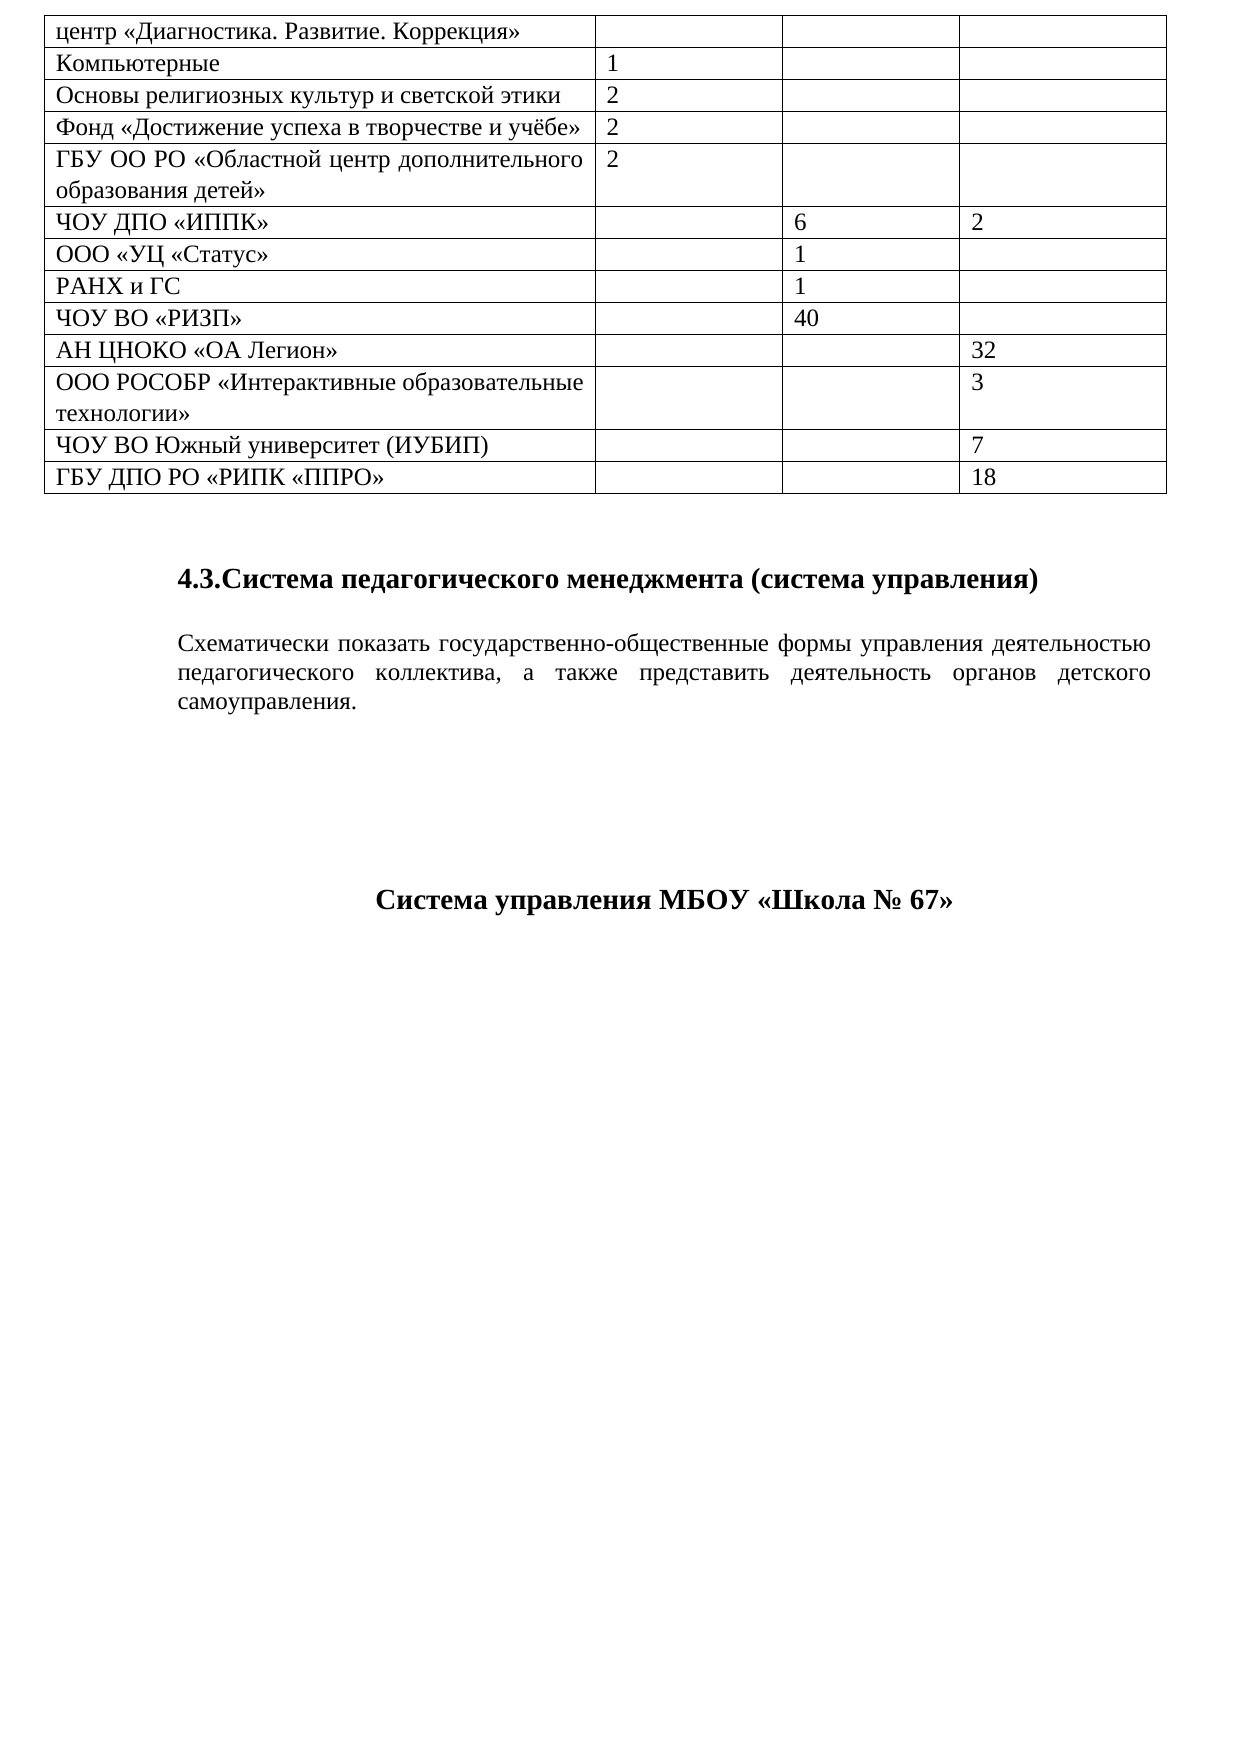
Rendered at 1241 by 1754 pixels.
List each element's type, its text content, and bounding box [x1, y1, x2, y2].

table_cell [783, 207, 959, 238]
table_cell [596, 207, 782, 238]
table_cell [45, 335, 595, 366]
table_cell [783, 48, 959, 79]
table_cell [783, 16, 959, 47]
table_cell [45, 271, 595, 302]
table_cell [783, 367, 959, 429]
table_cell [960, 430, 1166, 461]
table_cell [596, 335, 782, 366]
text Система управления МБОУ «Школа № 67» [177, 882, 1152, 916]
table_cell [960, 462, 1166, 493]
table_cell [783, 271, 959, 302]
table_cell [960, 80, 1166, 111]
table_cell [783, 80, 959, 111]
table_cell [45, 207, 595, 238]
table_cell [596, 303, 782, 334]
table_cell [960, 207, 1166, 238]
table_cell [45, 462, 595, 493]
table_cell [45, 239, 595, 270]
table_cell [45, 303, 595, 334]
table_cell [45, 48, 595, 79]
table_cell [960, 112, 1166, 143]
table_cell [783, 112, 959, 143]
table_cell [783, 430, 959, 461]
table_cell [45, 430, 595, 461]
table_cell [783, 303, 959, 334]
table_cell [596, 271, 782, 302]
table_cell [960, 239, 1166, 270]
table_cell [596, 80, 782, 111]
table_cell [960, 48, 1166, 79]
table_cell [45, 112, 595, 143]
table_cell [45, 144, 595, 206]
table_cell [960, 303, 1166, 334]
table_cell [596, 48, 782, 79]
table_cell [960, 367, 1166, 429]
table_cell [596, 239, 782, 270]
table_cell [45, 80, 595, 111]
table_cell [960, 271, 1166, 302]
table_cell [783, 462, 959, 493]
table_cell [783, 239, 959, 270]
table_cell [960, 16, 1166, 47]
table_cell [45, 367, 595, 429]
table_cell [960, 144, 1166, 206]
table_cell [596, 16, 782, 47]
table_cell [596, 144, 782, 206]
text Схематически показать государственно-общественные формы управления деятельностью педагогического коллектива, а также представить деятельность органов детского самоуправления. [177, 628, 1152, 715]
text 4.3.Система педагогического менеджмента (система управления) [177, 561, 1152, 595]
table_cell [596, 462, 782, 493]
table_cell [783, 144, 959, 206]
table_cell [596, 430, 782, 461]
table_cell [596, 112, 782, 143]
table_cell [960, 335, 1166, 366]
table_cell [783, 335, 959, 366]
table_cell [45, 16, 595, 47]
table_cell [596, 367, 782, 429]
